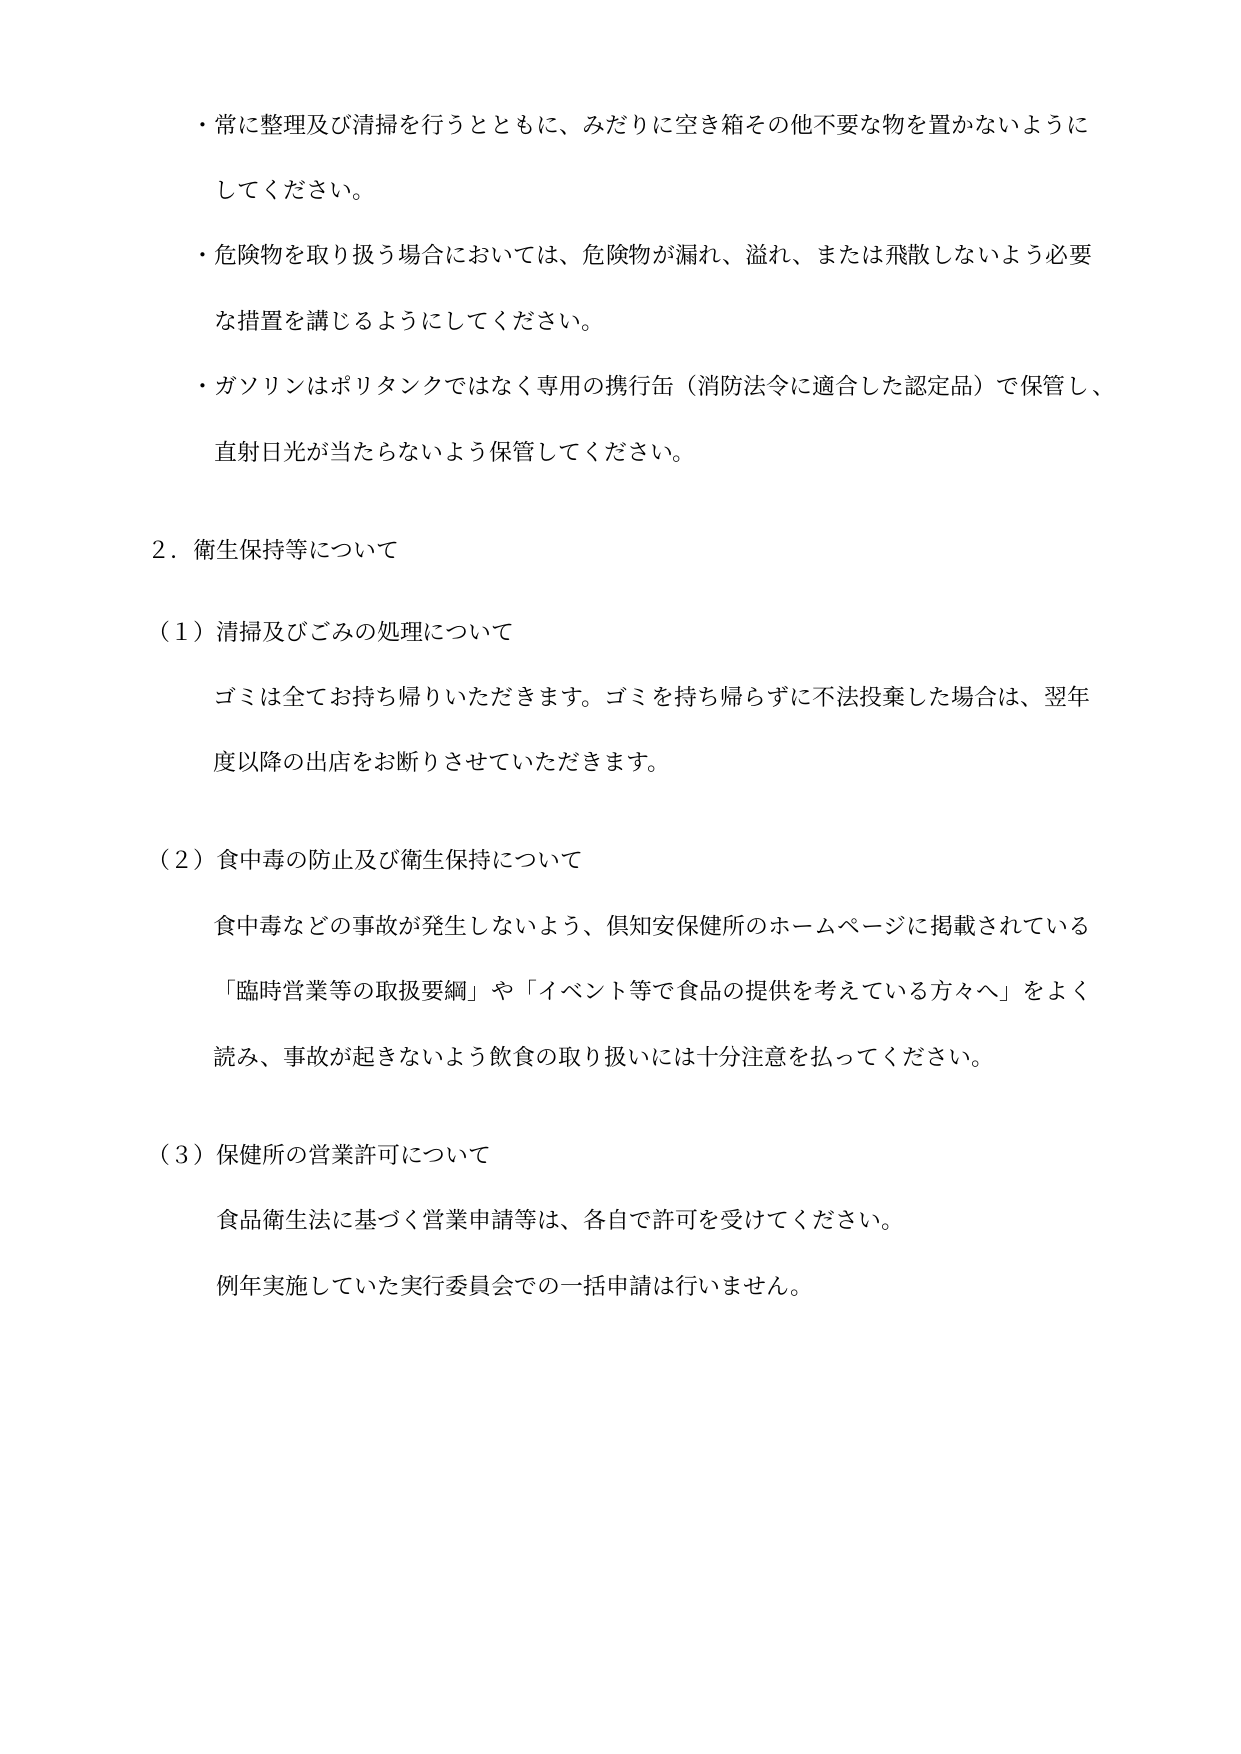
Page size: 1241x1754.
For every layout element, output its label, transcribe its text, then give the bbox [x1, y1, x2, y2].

text 食中毒などの事故が発生しないよう、倶知安保健所のホームページに掲載されている「臨時営業等の取扱要綱」や「イベント等で食品の提供を考えている方々へ」をよく読み、事故が起きないよう飲食の取り扱いには十分注意を払ってください。 [213, 892, 1092, 1088]
text （３）保健所の営業許可について [148, 1121, 1092, 1186]
text （２）食中毒の防止及び衛生保持について [148, 826, 1092, 892]
text （１）清掃及びごみの処理について [148, 597, 1092, 663]
text ・危険物を取り扱う場合においては、危険物が漏れ、溢れ、または飛散しないよう必要な措置を講じるようにしてください。 [191, 221, 1092, 352]
text ゴミは全てお持ち帰りいただきます。ゴミを持ち帰らずに不法投棄した場合は、翌年度以降の出店をお断りさせていただきます。 [213, 663, 1092, 794]
text ２．衛生保持等について [148, 516, 1092, 581]
text ・ガソリンはポリタンクではなく専用の携行缶（消防法令に適合した認定品）で保管し、直射日光が当たらないよう保管してください。 [191, 352, 1092, 483]
text 食品衛生法に基づく営業申請等は、各自で許可を受けてください。 [148, 1186, 1092, 1252]
text 例年実施していた実行委員会での一括申請は行いません。 [148, 1252, 1092, 1317]
text ・常に整理及び清掃を行うとともに、みだりに空き箱その他不要な物を置かないようにしてください。 [191, 90, 1092, 221]
